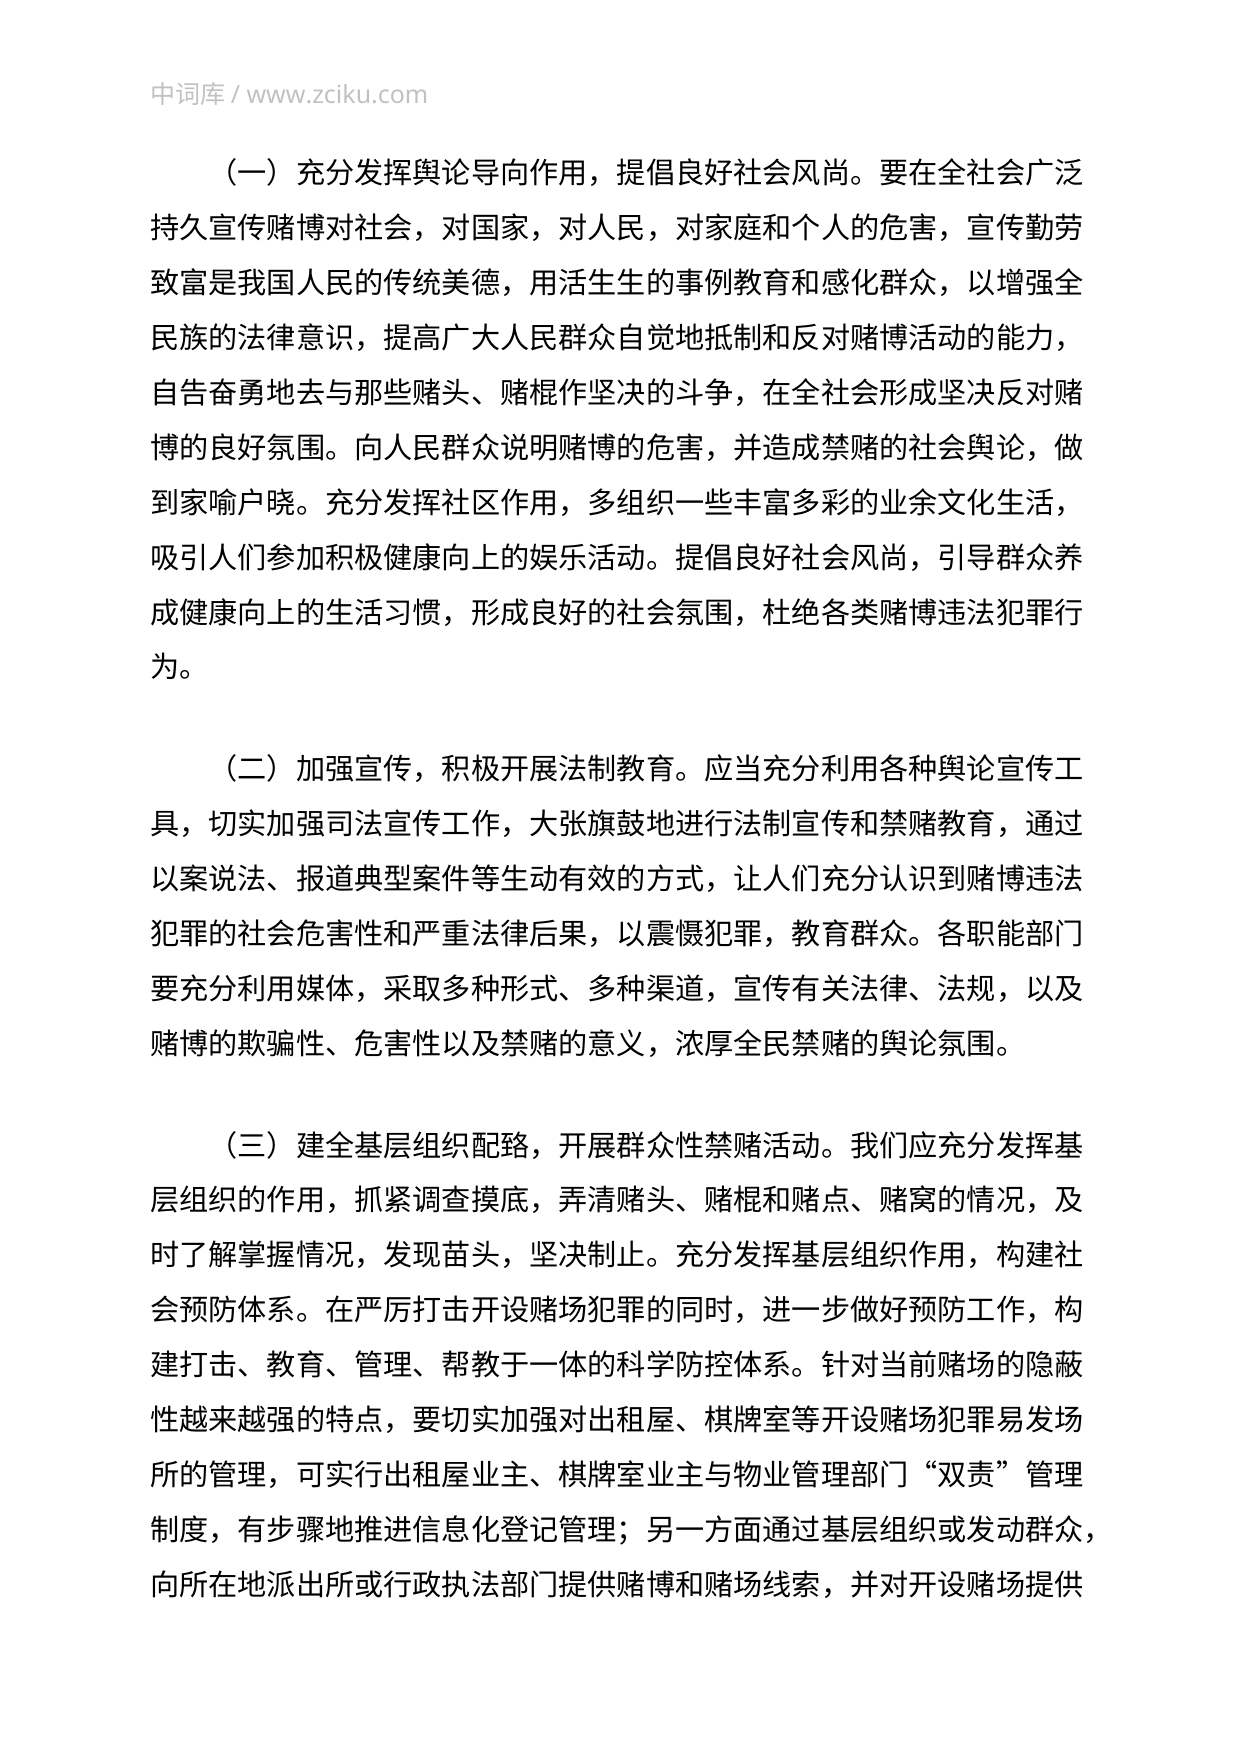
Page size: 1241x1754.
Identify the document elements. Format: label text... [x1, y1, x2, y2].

text （一）充分发挥舆论导向作用，提倡良好社会风尚。要在全社会广泛持久宣传赌博对社会，对国家，对人民，对家庭和个人的危害，宣传勤劳致富是我国人民的传统美德，用活生生的事例教育和感化群众，以增强全民族的法律意识，提高广大人民群众自觉地抵制和反对赌博活动的能力，自告奋勇地去与那些赌头、赌棍作坚决的斗争，在全社会形成坚决反对赌博的良好氛围。向人民群众说明赌博的危害，并造成禁赌的社会舆论，做到家喻户晓。充分发挥社区作用，多组织一些丰富多彩的业余文化生活，吸引人们参加积极健康向上的娱乐活动。提倡良好社会风尚，引导群众养成健康向上的生活习惯，形成良好的社会氛围，杜绝各类赌博违法犯罪行为。 [150, 150, 1090, 686]
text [150, 1122, 1090, 1603]
text （二）加强宣传，积极开展法制教育。应当充分利用各种舆论宣传工具，切实加强司法宣传工作，大张旗鼓地进行法制宣传和禁赌教育，通过以案说法、报道典型案件等生动有效的方式，让人们充分认识到赌博违法犯罪的社会危害性和严重法律后果，以震慑犯罪，教育群众。各职能部门要充分利用媒体，采取多种形式、多种渠道，宣传有关法律、法规，以及赌博的欺骗性、危害性以及禁赌的意义，浓厚全民禁赌的舆论氛围。 [150, 746, 1090, 1063]
